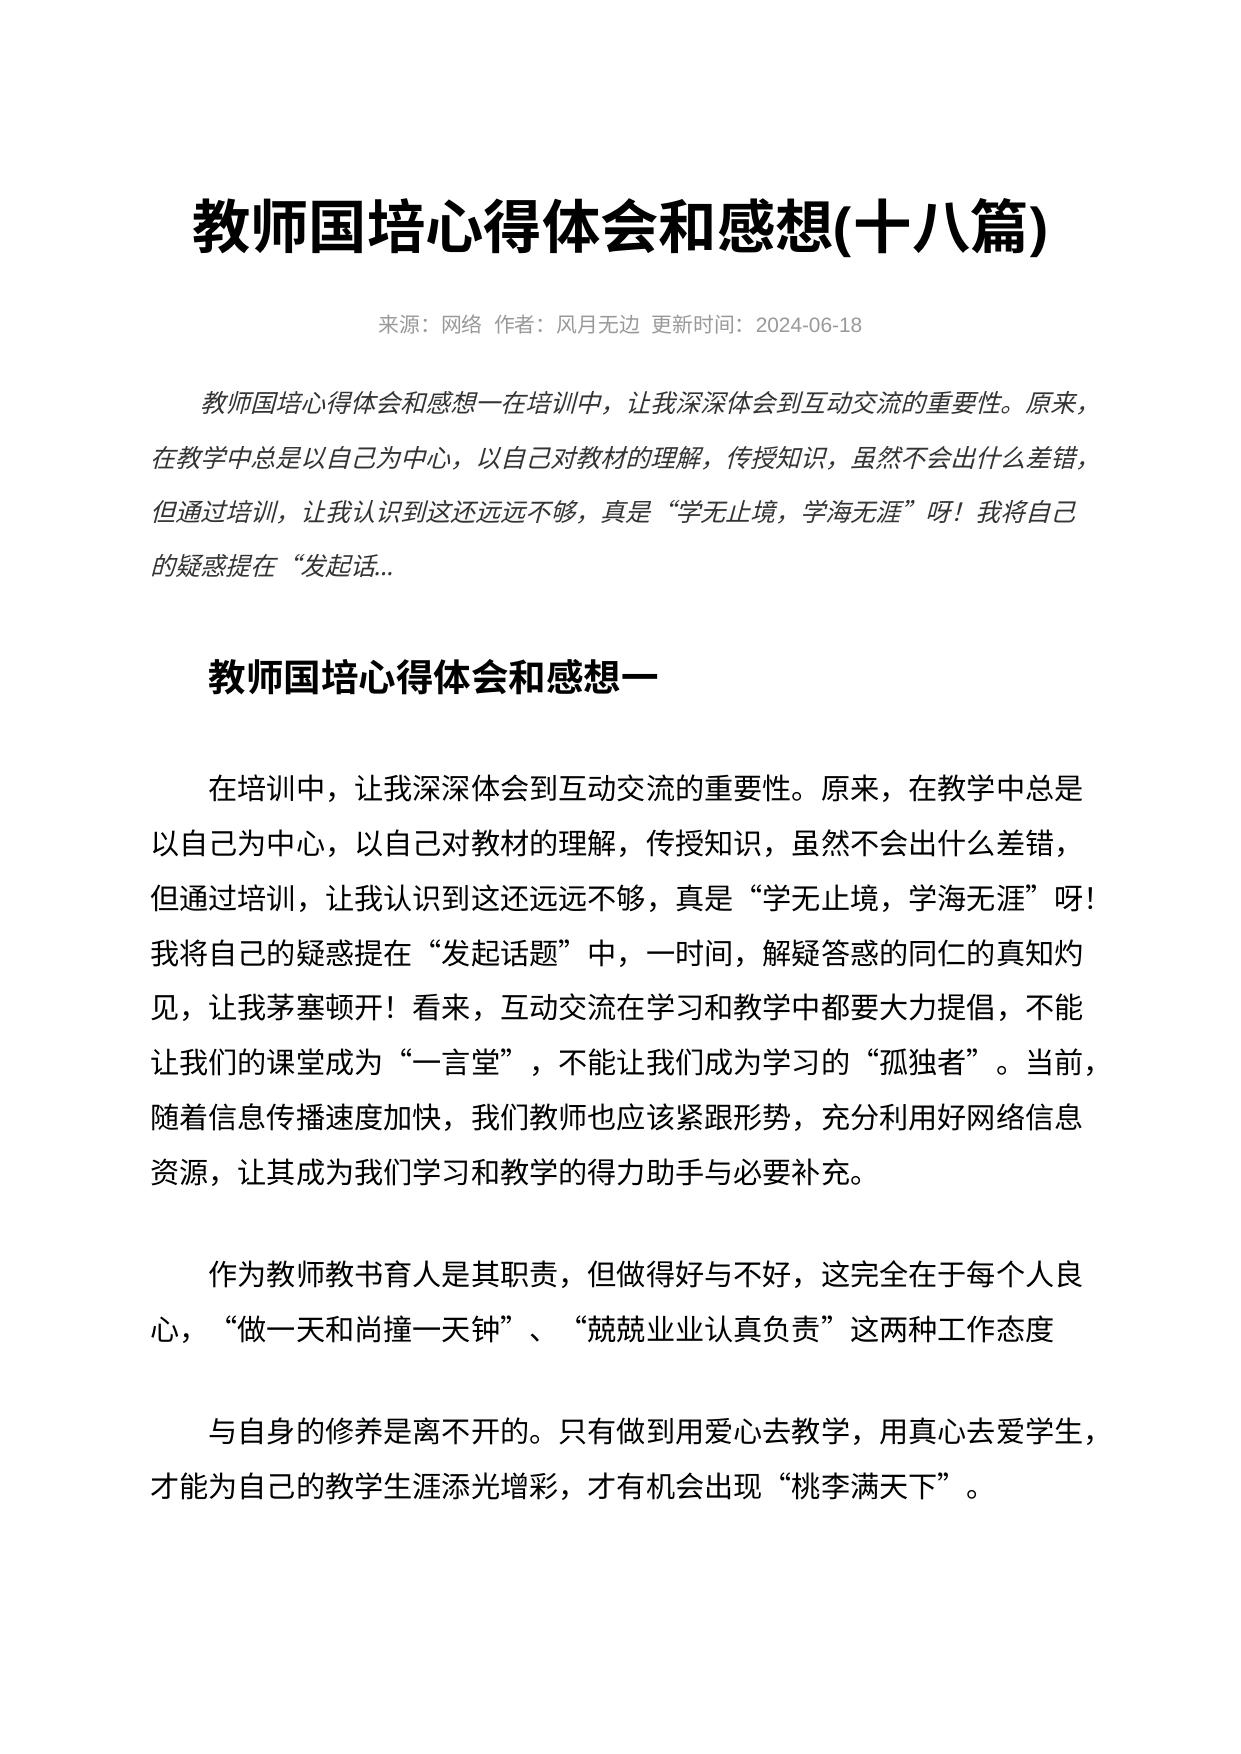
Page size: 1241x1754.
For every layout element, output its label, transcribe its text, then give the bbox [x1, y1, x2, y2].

text 在培训中，让我深深体会到互动交流的重要性。原来，在教学中总是以自己为中心，以自己对教材的理解，传授知识，虽然不会出什么差错，但通过培训，让我认识到这还远远不够，真是“学无止境，学海无涯”呀！我将自己的疑惑提在“发起话题”中，一时间，解疑答惑的同仁的真知灼见，让我茅塞顿开！看来，互动交流在学习和教学中都要大力提倡，不能让我们的课堂成为“一言堂”，不能让我们成为学习的“孤独者”。当前，随着信息传播速度加快，我们教师也应该紧跟形势，充分利用好网络信息资源，让其成为我们学习和教学的得力助手与必要补充。 [150, 766, 1090, 1192]
text 教师国培心得体会和感想一在培训中，让我深深体会到互动交流的重要性。原来，在教学中总是以自己为中心，以自己对教材的理解，传授知识，虽然不会出什么差错，但通过培训，让我认识到这还远远不够，真是“学无止境，学海无涯”呀！我将自己的疑惑提在“发起话... [150, 384, 1090, 583]
text 与自身的修养是离不开的。只有做到用爱心去教学，用真心去爱学生，才能为自己的教学生涯添光增彩，才有机会出现“桃李满天下”。 [150, 1408, 1090, 1505]
text 教师国培心得体会和感想一 [150, 648, 1090, 702]
subtitle 教师国培心得体会和感想(十八篇) [150, 181, 1090, 266]
text 作为教师教书育人是其职责，但做得好与不好，这完全在于每个人良心，“做一天和尚撞一天钟”、“兢兢业业认真负责”这两种工作态度 [150, 1252, 1090, 1349]
text 来源：网络 作者：风月无边 更新时间：2024-06-18 [150, 313, 1090, 337]
